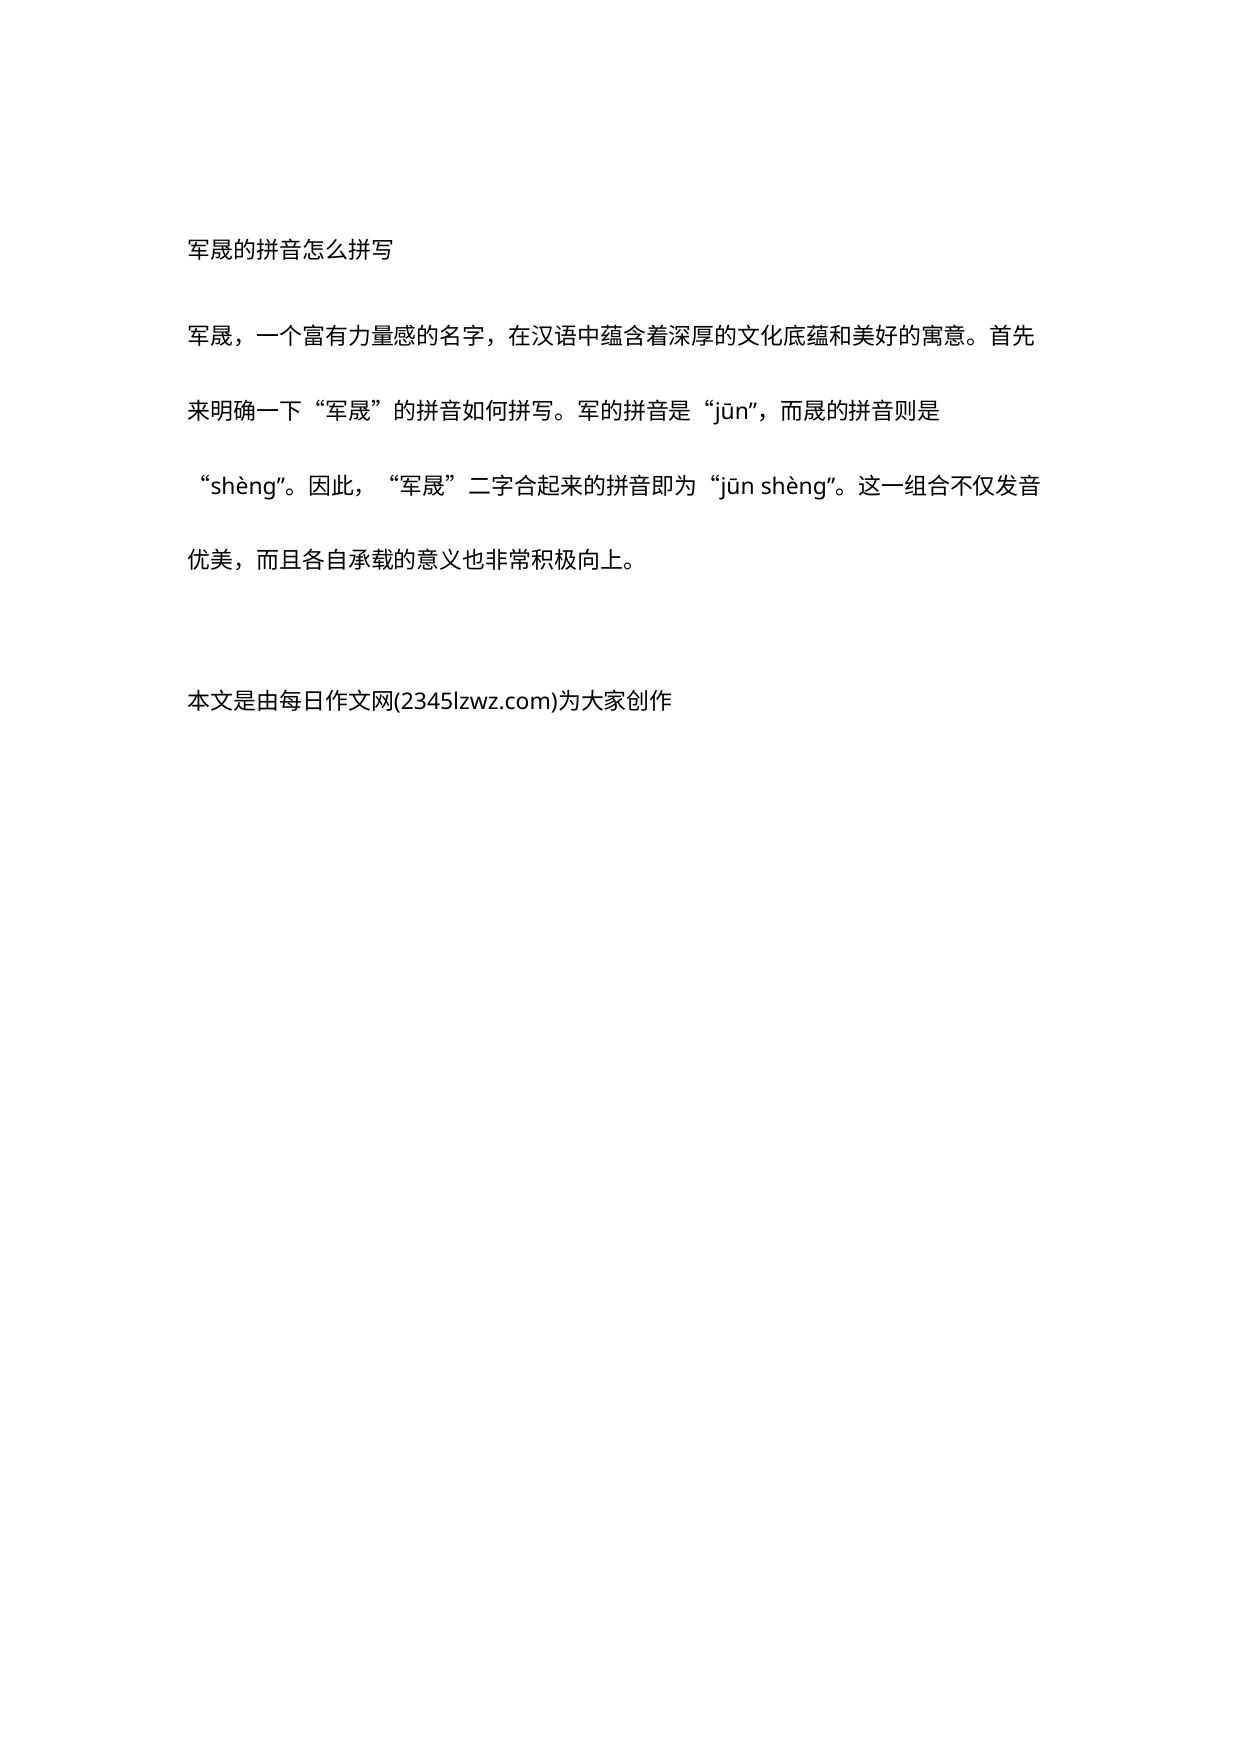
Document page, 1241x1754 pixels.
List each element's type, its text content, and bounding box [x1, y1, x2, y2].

text 本文是由每日作文网(2345lzwz.com)为大家创作 [187, 667, 1053, 732]
text 军晟，一个富有力量感的名字，在汉语中蕴含着深厚的文化底蕴和美好的寓意。首先来明确一下“军晟”的拼音如何拼写。军的拼音是“jūn”，而晟的拼音则是“shèng”。因此，“军晟”二字合起来的拼音即为“jūn shèng”。这一组合不仅发音优美，而且各自承载的意义也非常积极向上。 [187, 302, 1053, 591]
text 军晟的拼音怎么拼写 [187, 216, 1053, 281]
